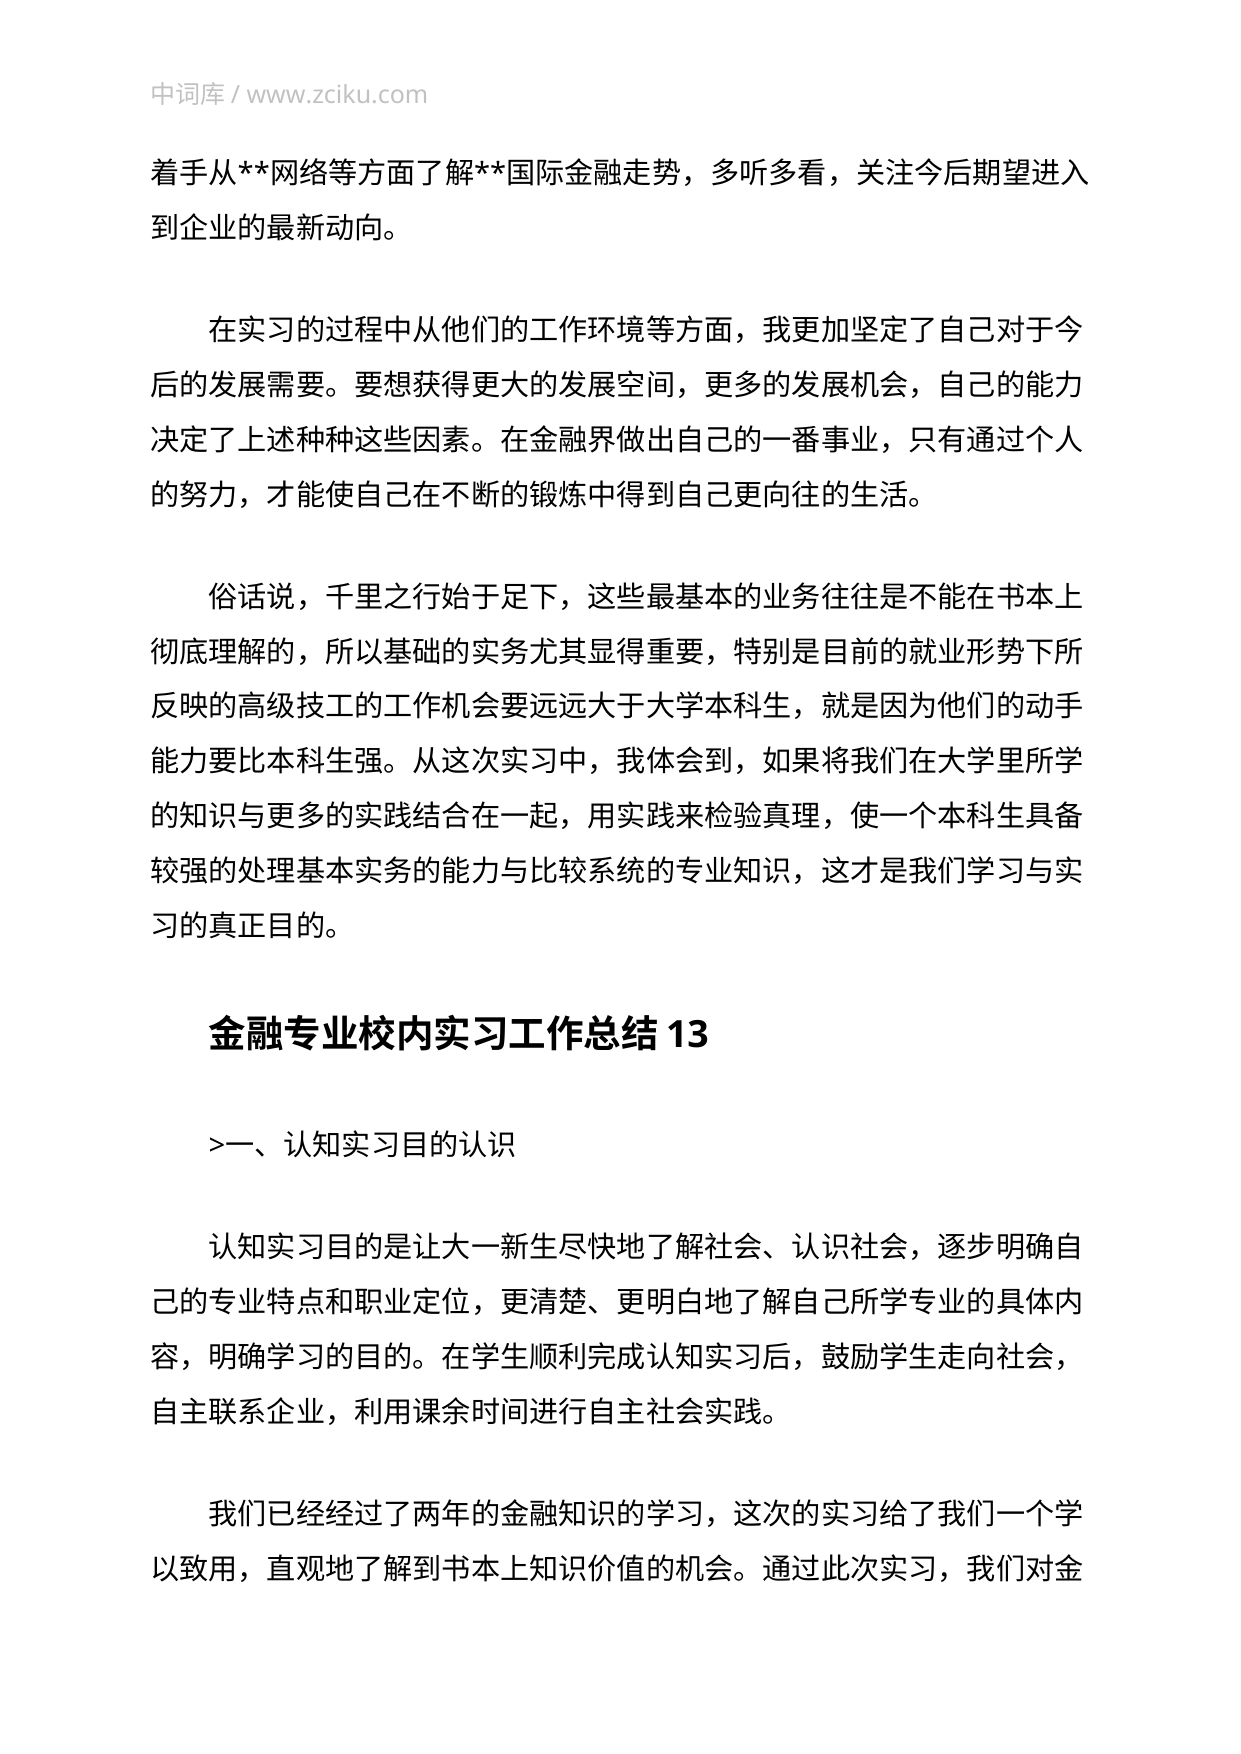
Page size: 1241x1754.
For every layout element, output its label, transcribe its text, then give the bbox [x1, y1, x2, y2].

text 认知实习目的是让大一新生尽快地了解社会、认识社会，逐步明确自己的专业特点和职业定位，更清楚、更明白地了解自己所学专业的具体内容，明确学习的目的。在学生顺利完成认知实习后，鼓励学生走向社会，自主联系企业，利用课余时间进行自主社会实践。 [150, 1224, 1090, 1431]
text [150, 1490, 1090, 1588]
text 金融专业校内实习工作总结13 [150, 1004, 1090, 1059]
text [150, 150, 1090, 247]
text >一、认知实习目的认识 [150, 1122, 1090, 1164]
text 在实习的过程中从他们的工作环境等方面，我更加坚定了自己对于今后的发展需要。要想获得更大的发展空间，更多的发展机会，自己的能力决定了上述种种这些因素。在金融界做出自己的一番事业，只有通过个人的努力，才能使自己在不断的锻炼中得到自己更向往的生活。 [150, 307, 1090, 514]
text 俗话说，千里之行始于足下，这些最基本的业务往往是不能在书本上彻底理解的，所以基础的实务尤其显得重要，特别是目前的就业形势下所反映的高级技工的工作机会要远远大于大学本科生，就是因为他们的动手能力要比本科生强。从这次实习中，我体会到，如果将我们在大学里所学的知识与更多的实践结合在一起，用实践来检验真理，使一个本科生具备较强的处理基本实务的能力与比较系统的专业知识，这才是我们学习与实习的真正目的。 [150, 573, 1090, 945]
